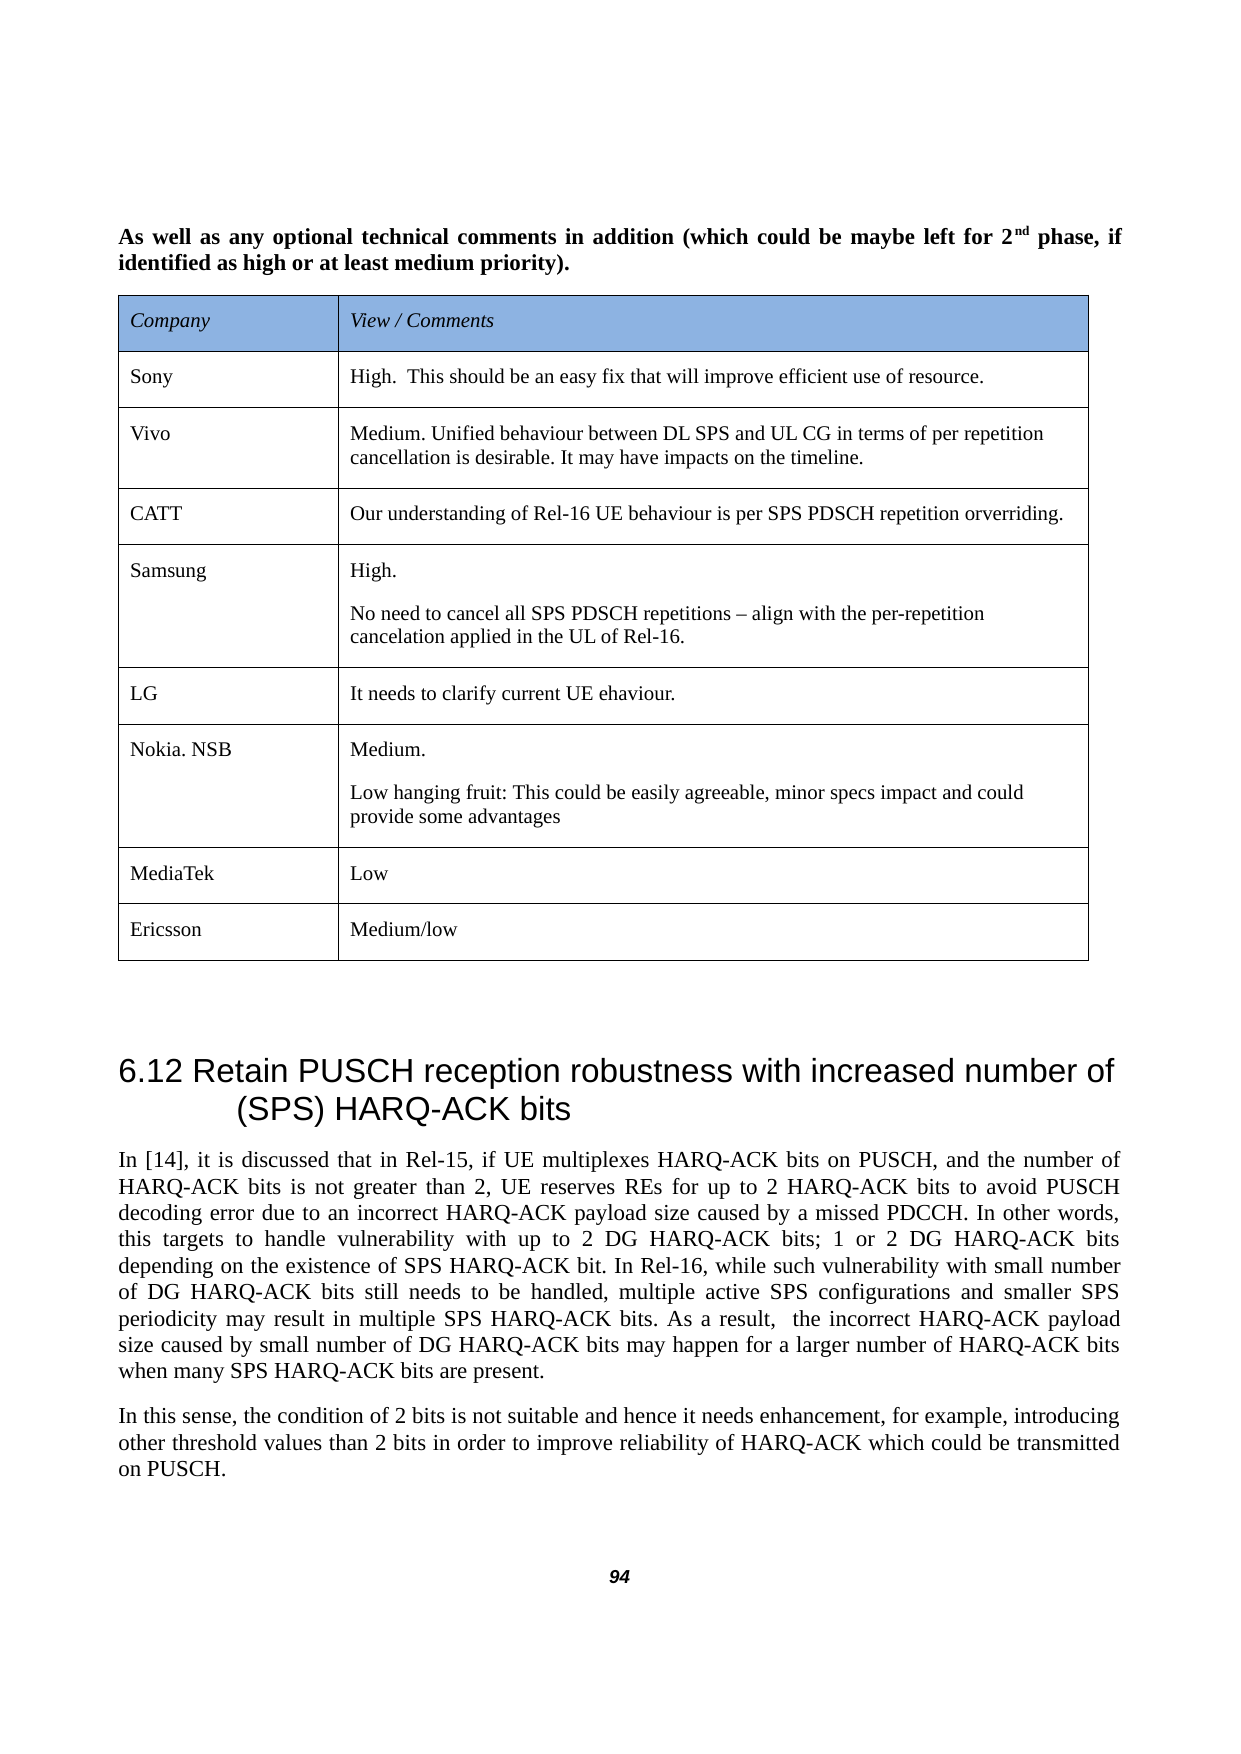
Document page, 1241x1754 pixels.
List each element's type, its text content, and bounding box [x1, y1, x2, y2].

subtitle 6.12 Retain PUSCH reception robustness with increased number of (SPS) HARQ-ACK bits [118, 1051, 1122, 1128]
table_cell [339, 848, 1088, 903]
text As well as any optional technical comments in addition (which could be maybe left for 2nd phase, if identified as high or at least medium priority). [118, 223, 1122, 276]
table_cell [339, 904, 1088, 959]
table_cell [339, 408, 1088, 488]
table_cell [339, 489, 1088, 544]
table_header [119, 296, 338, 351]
text In [14], it is discussed that in Rel-15, if UE multiplexes HARQ-ACK bits on PUSCH, and the number of HARQ-ACK bits is not greater than 2, UE reserves REs for up to 2 HARQ-ACK bits to avoid PUSCH decoding error due to an incorrect HARQ-ACK payload size caused by a missed PDCCH. In other words, this targets to handle vulnerability with up to 2 DG HARQ-ACK bits; 1 or 2 DG HARQ-ACK bits depending on the existence of SPS HARQ-ACK bit. In Rel-16, while such vulnerability with small number of DG HARQ-ACK bits still needs to be handled, multiple active SPS configurations and smaller SPS periodicity may result in multiple SPS HARQ-ACK bits. As a result, the incorrect HARQ-ACK payload size caused by small number of DG HARQ-ACK bits may happen for a larger number of HARQ-ACK bits when many SPS HARQ-ACK bits are present. [118, 1146, 1122, 1384]
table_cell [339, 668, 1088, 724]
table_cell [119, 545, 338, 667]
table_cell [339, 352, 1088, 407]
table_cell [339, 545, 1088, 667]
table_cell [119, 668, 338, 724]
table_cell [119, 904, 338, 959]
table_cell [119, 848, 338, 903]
text In this sense, the condition of 2 bits is not suitable and hence it needs enhancement, for example, introducing other threshold values than 2 bits in order to improve reliability of HARQ-ACK which could be transmitted on PUSCH. [118, 1402, 1122, 1481]
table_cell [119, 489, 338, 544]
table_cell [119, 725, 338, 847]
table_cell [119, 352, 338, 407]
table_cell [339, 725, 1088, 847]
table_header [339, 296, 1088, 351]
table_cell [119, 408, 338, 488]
